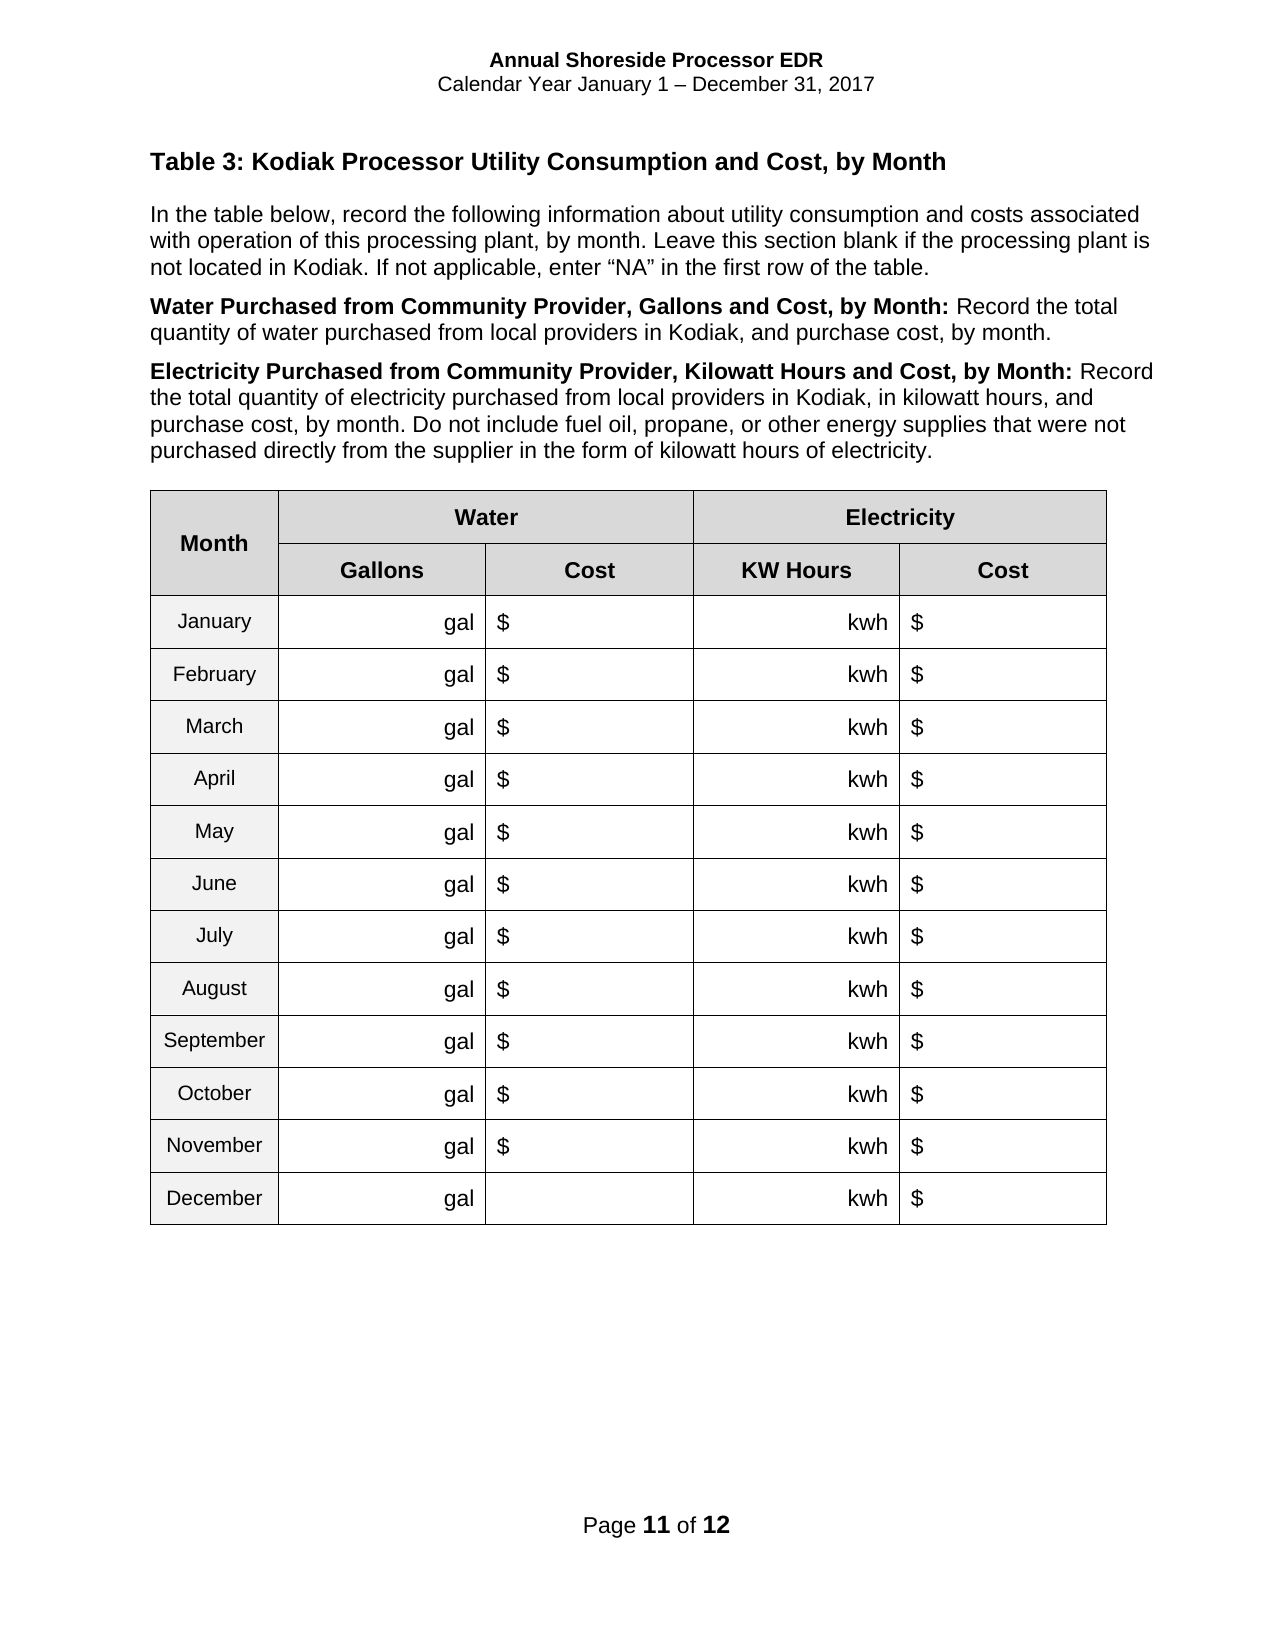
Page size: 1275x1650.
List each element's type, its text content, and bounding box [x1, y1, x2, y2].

table_cell Gallons [279, 544, 485, 595]
table_cell $ [486, 911, 693, 962]
text Water Purchased from Community Provider, Gallons and Cost, by Month: Record the total quantity of water purchased from local providers in Kodiak, and purchase cost, by month. [150, 293, 1162, 345]
table_cell November [151, 1120, 278, 1172]
table_cell $ [486, 963, 693, 1014]
table_cell gal [279, 1173, 485, 1224]
table_cell kwh [694, 701, 899, 753]
table_cell gal [279, 701, 485, 753]
table_cell $ [486, 754, 693, 805]
table_cell $ [486, 859, 693, 910]
subtitle Table 3: Kodiak Processor Utility Consumption and Cost, by Month [150, 147, 1162, 176]
table_cell $ [900, 649, 1106, 700]
table_cell gal [279, 806, 485, 857]
table_cell $ [900, 754, 1106, 805]
table_cell gal [279, 596, 485, 648]
table_cell Cost [486, 544, 693, 595]
table_cell February [151, 649, 278, 700]
table_cell May [151, 806, 278, 857]
table_cell kwh [694, 806, 899, 857]
table_cell gal [279, 649, 485, 700]
table_cell December [151, 1173, 278, 1224]
table_cell October [151, 1068, 278, 1119]
table_cell kwh [694, 596, 899, 648]
table_cell September [151, 1016, 278, 1067]
table_cell gal [279, 754, 485, 805]
table_cell kwh [694, 754, 899, 805]
table_cell $ [900, 596, 1106, 648]
table_cell kwh [694, 1120, 899, 1172]
table_cell kwh [694, 1068, 899, 1119]
table_cell kwh [694, 911, 899, 962]
table_cell gal [279, 911, 485, 962]
table_cell April [151, 754, 278, 805]
table_cell $ [486, 1068, 693, 1119]
table_cell [486, 1173, 693, 1224]
table_cell gal [279, 1068, 485, 1119]
table_cell $ [900, 701, 1106, 753]
table_cell $ [900, 963, 1106, 1014]
table_cell kwh [694, 649, 899, 700]
table_cell $ [486, 701, 693, 753]
table_cell kwh [694, 963, 899, 1014]
table_cell gal [279, 859, 485, 910]
table_header Water [279, 491, 693, 543]
text Electricity Purchased from Community Provider, Kilowatt Hours and Cost, by Month: Record the total quantity of electricity purchased from local providers in Kodiak, in kilowatt hours, and purchase cost, by month. Do not include fuel oil, propane, or other energy supplies that were not purchased directly from the supplier in the form of kilowatt hours of electricity. [150, 358, 1162, 463]
text In the table below, record the following information about utility consumption and costs associated with operation of this processing plant, by month. Leave this section blank if the processing plant is not located in Kodiak. If not applicable, enter “NA” in the first row of the table. [150, 201, 1162, 280]
table_cell $ [486, 1120, 693, 1172]
table_cell June [151, 859, 278, 910]
table_cell Cost [900, 544, 1106, 595]
table_header Electricity [694, 491, 1106, 543]
table_cell $ [486, 1016, 693, 1067]
table_header Month [151, 491, 278, 595]
table_cell gal [279, 963, 485, 1014]
table_cell January [151, 596, 278, 648]
table_cell $ [900, 1120, 1106, 1172]
table_cell $ [486, 806, 693, 857]
table_cell gal [279, 1120, 485, 1172]
table_cell KW Hours [694, 544, 899, 595]
table_cell kwh [694, 1173, 899, 1224]
table_cell kwh [694, 859, 899, 910]
table_cell July [151, 911, 278, 962]
table_cell August [151, 963, 278, 1014]
table_cell $ [900, 859, 1106, 910]
table_cell $ [900, 1068, 1106, 1119]
table_cell kwh [694, 1016, 899, 1067]
table_cell $ [486, 596, 693, 648]
table_cell $ [900, 806, 1106, 857]
table_cell $ [900, 1173, 1106, 1224]
table_cell $ [900, 1016, 1106, 1067]
table_cell $ [900, 911, 1106, 962]
table_cell March [151, 701, 278, 753]
table_cell gal [279, 1016, 485, 1067]
table_cell $ [486, 649, 693, 700]
